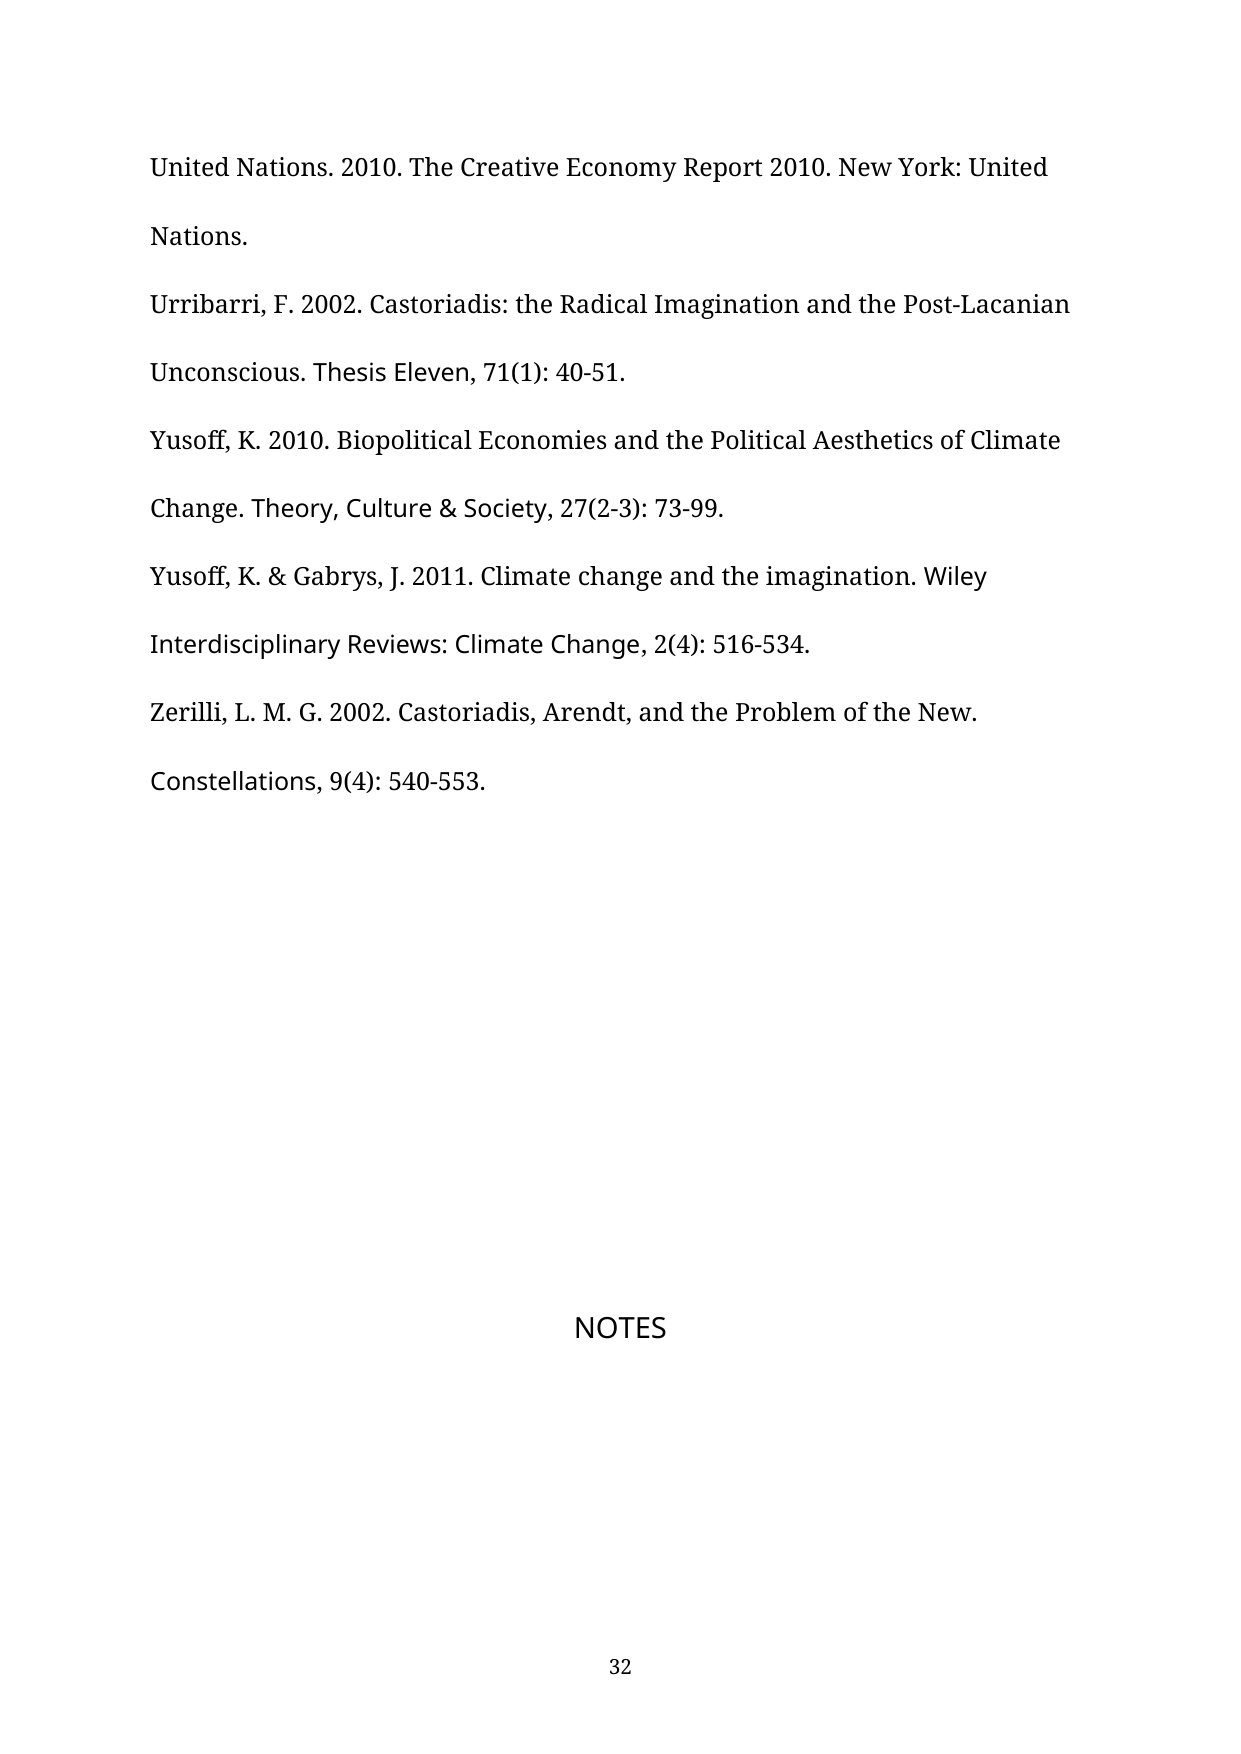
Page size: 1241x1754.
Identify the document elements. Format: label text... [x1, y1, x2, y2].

text Urribarri, F. 2002. Castoriadis: the Radical Imagination and the Post-Lacanian Unconscious. Thesis Eleven, 71(1): 40-51. [150, 286, 1090, 388]
text Zerilli, L. M. G. 2002. Castoriadis, Arendt, and the Problem of the New. Constellations, 9(4): 540-553. [150, 695, 1090, 797]
text Yusoff, K. & Gabrys, J. 2011. Climate change and the imagination. Wiley Interdisciplinary Reviews: Climate Change, 2(4): 516-534. [150, 559, 1090, 661]
text United Nations. 2010. The Creative Economy Report 2010. New York: United Nations. [150, 150, 1090, 252]
text NOTES [150, 1307, 1090, 1347]
text Yusoff, K. 2010. Biopolitical Economies and the Political Aesthetics of Climate Change. Theory, Culture & Society, 27(2-3): 73-99. [150, 422, 1090, 525]
